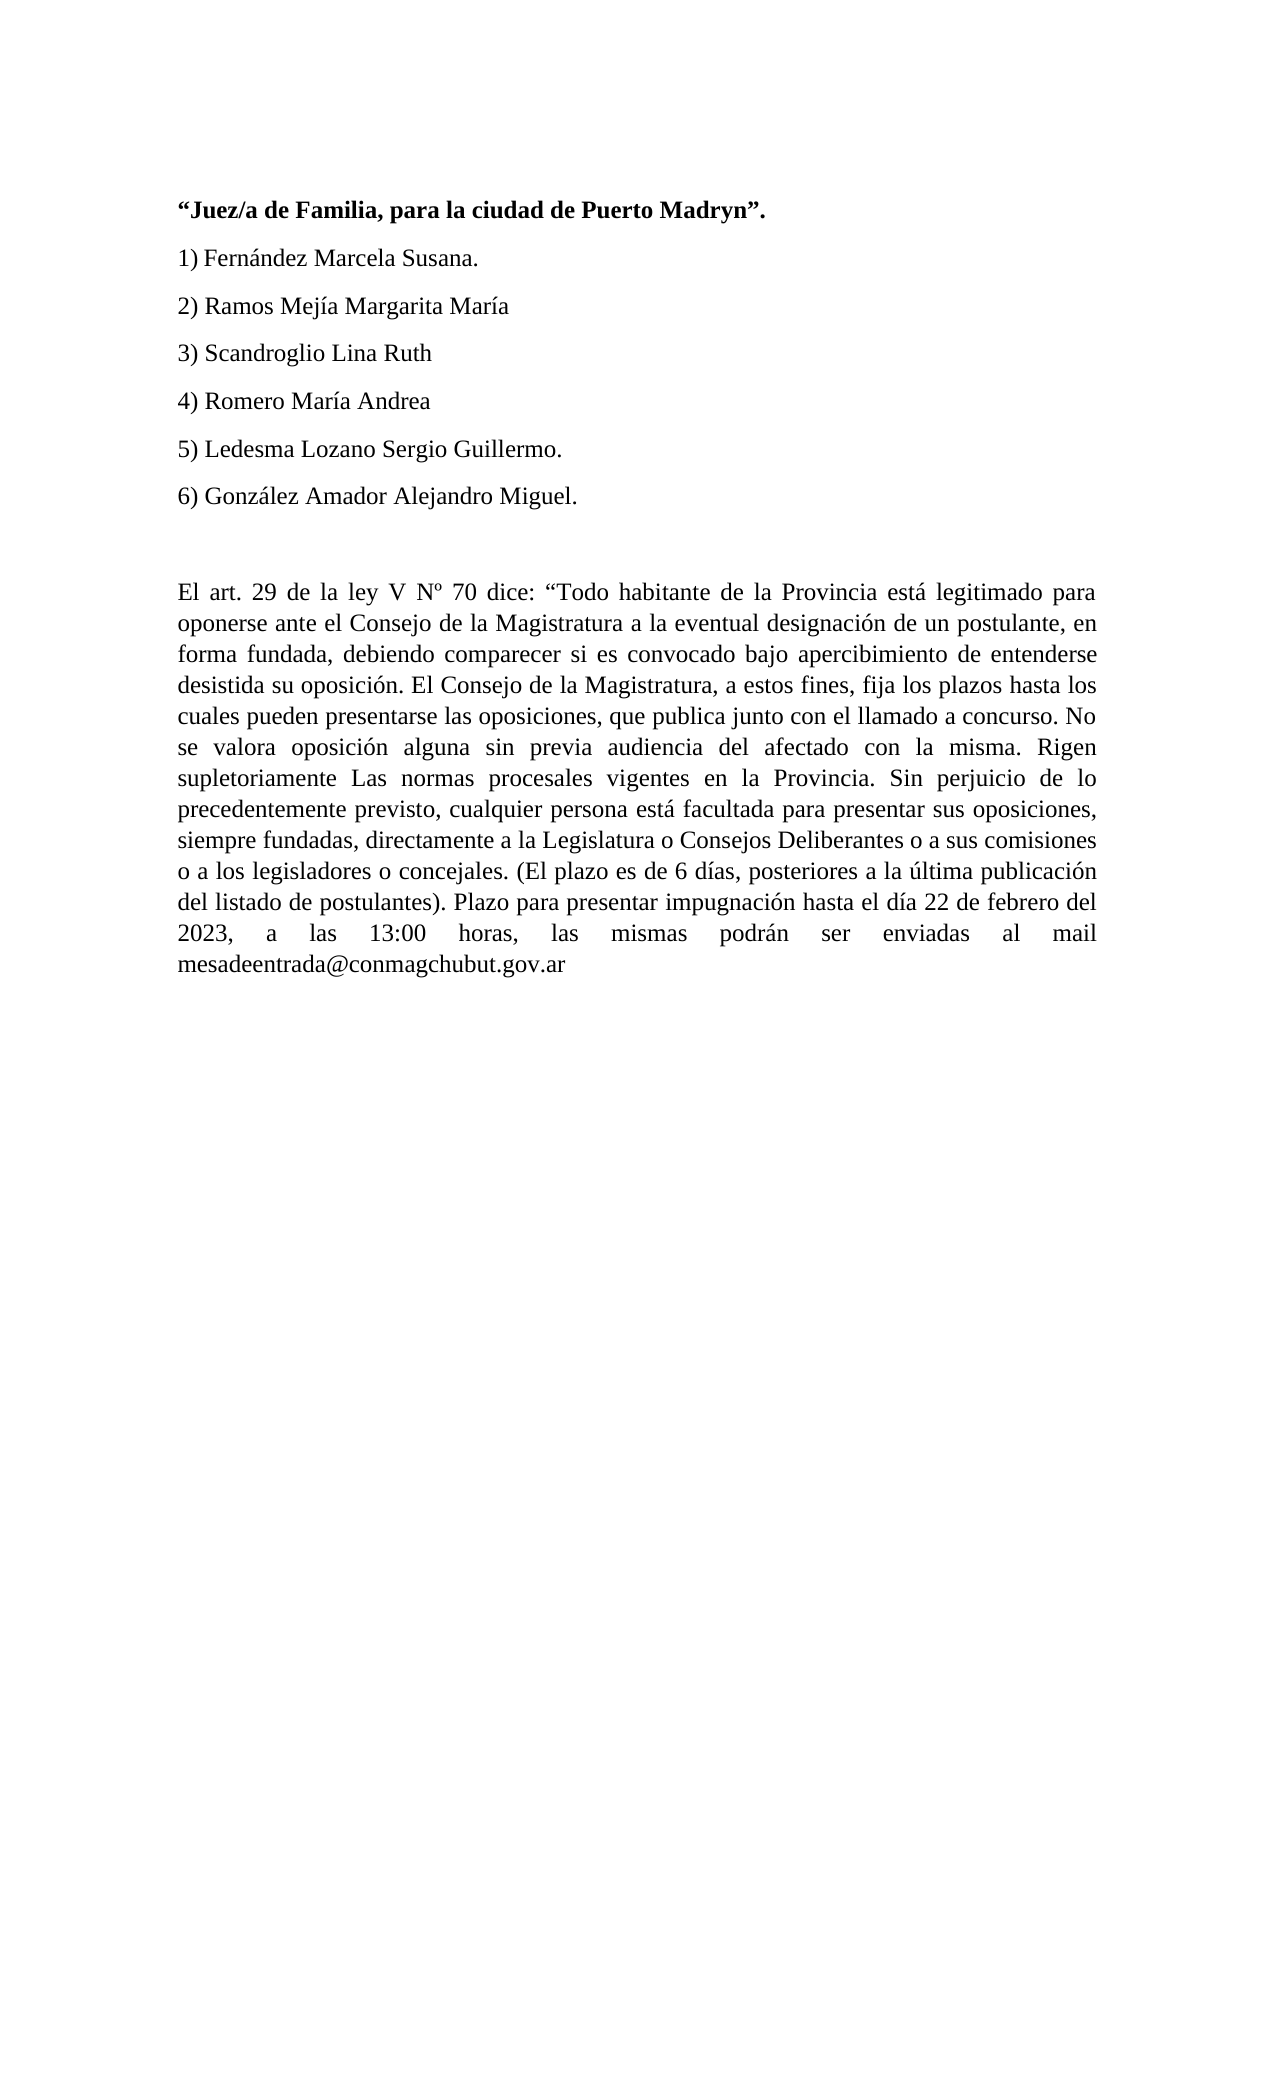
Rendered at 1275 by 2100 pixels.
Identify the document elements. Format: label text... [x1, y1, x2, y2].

text 1) Fernández Marcela Susana. [177, 243, 1098, 272]
text 6) González Amador Alejandro Miguel. [177, 482, 1098, 510]
text 4) Romero María Andrea [177, 386, 1098, 415]
text El art. 29 de la ley V Nº 70 dice: “Todo habitante de la Provincia está legitimado para oponerse ante el Consejo de la Magistratura a la eventual designación de un postulante, en forma fundada, debiendo comparecer si es convocado bajo apercibimiento de entenderse desistida su oposición. El Consejo de la Magistratura, a estos fines, fija los plazos hasta los cuales pueden presentarse las oposiciones, que publica junto con el llamado a concurso. No se valora oposición alguna sin previa audiencia del afectado con la misma. Rigen supletoriamente Las normas procesales vigentes en la Provincia. Sin perjuicio de lo precedentemente previsto, cualquier persona está facultada para presentar sus oposiciones, siempre fundadas, directamente a la Legislatura o Consejos Deliberantes o a sus comisiones o a los legisladores o concejales. (El plazo es de 6 días, posteriores a la última publicación del listado de postulantes). Plazo para presentar impugnación hasta el día 22 de febrero del 2023, a las 13:00 horas, las mismas podrán ser enviadas al mail mesadeentrada@conmagchubut.gov.ar [177, 577, 1098, 978]
text “Juez/a de Familia, para la ciudad de Puerto Madryn”. [177, 195, 1098, 224]
text 5) Ledesma Lozano Sergio Guillermo. [177, 434, 1098, 463]
text 2) Ramos Mejía Margarita María [177, 291, 1098, 319]
text 3) Scandroglio Lina Ruth [177, 338, 1098, 367]
